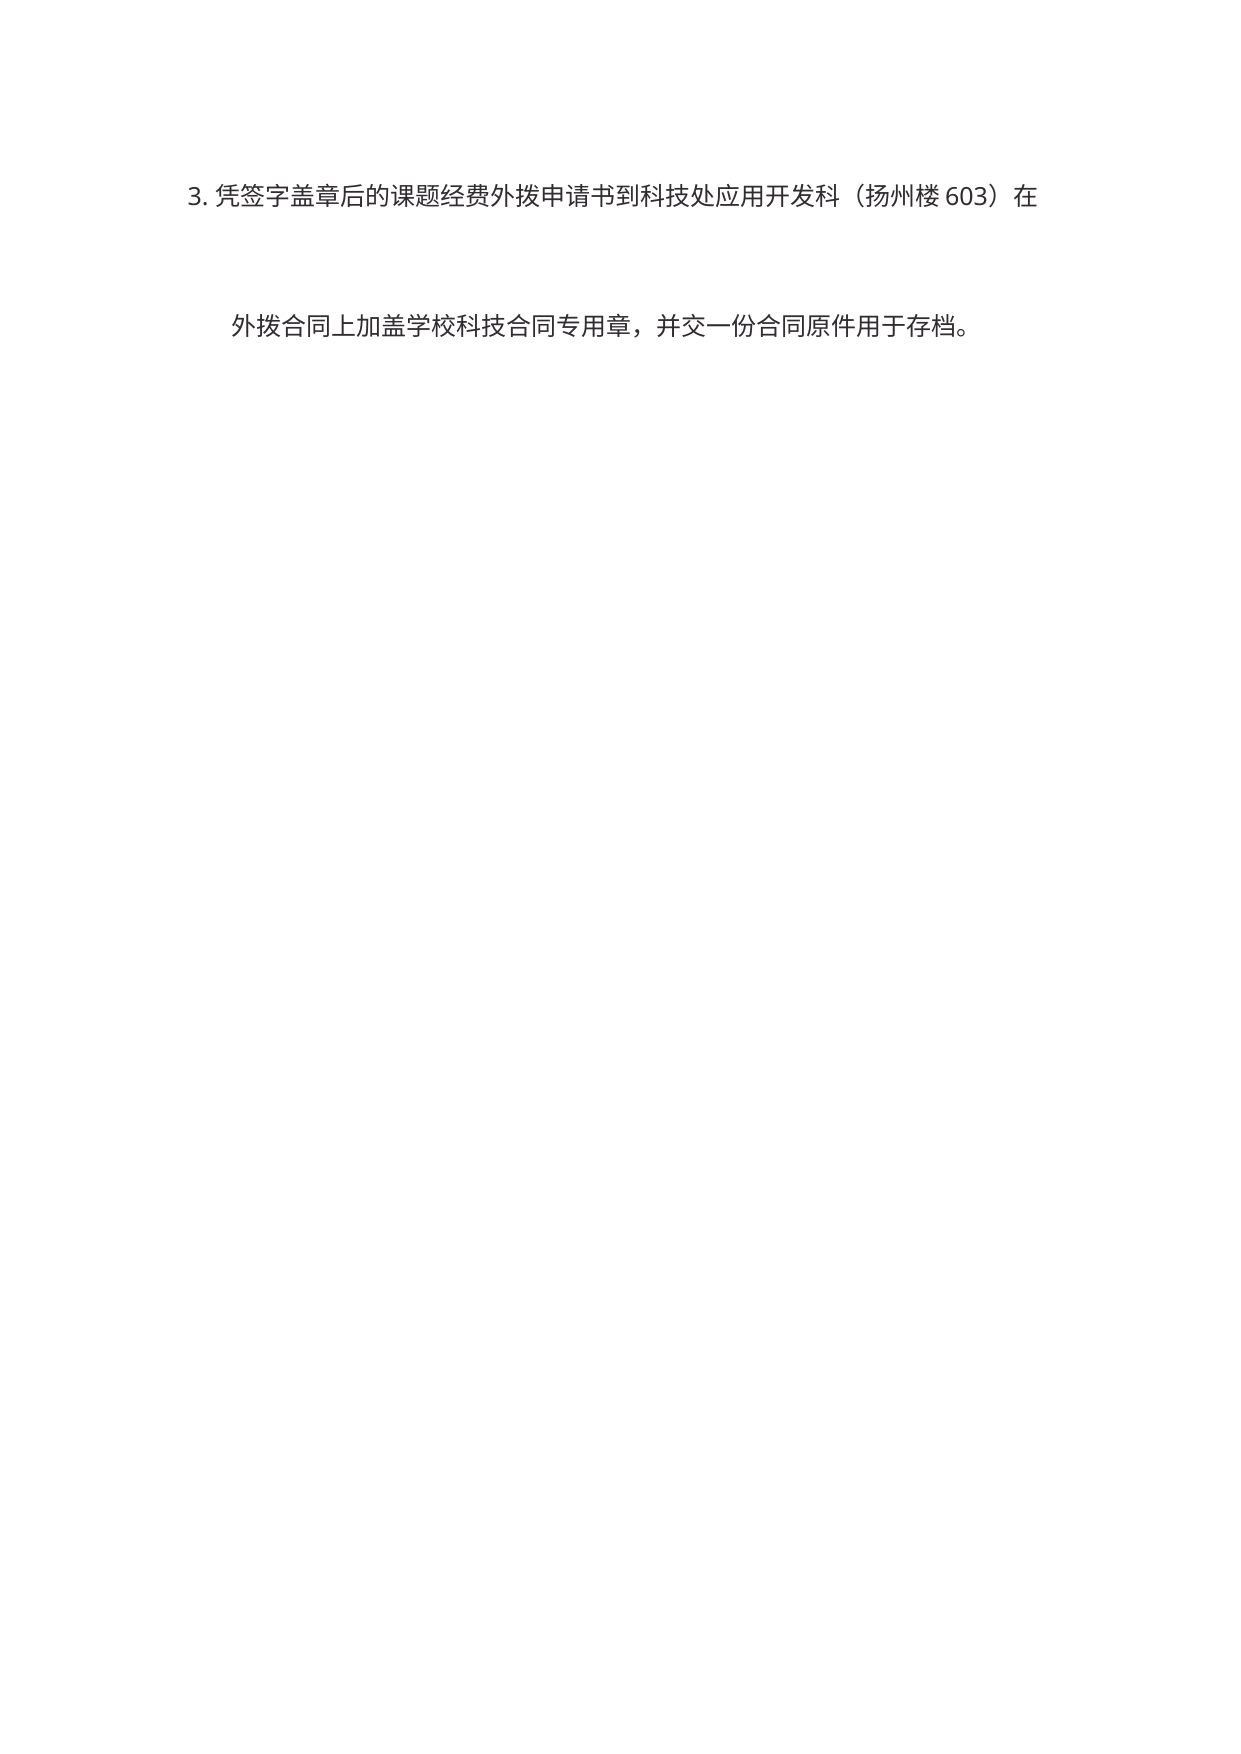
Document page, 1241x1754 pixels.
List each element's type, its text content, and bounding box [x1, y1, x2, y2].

text 3. 凭签字盖章后的课题经费外拨申请书到科技处应用开发科（扬州楼603）在外拨合同上加盖学校科技合同专用章，并交一份合同原件用于存档。 [187, 162, 1053, 357]
